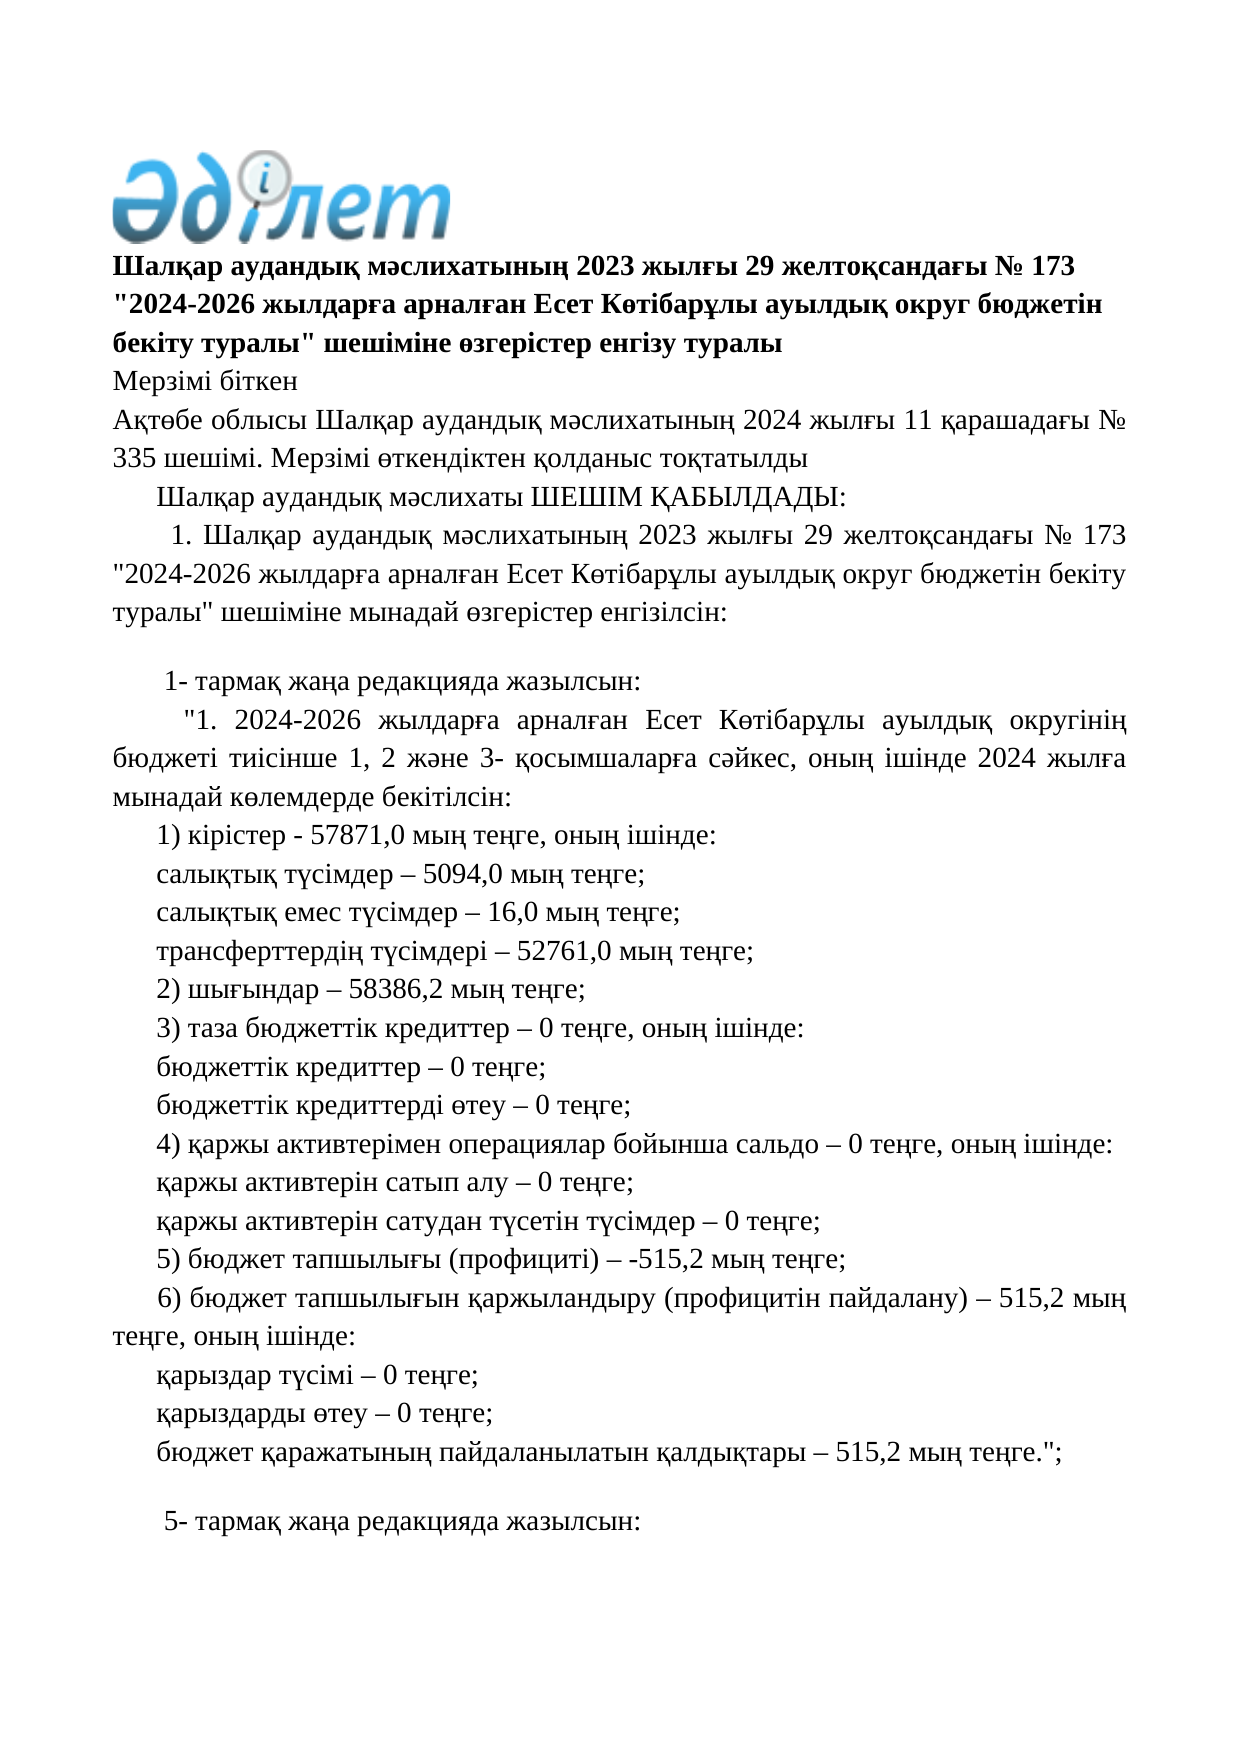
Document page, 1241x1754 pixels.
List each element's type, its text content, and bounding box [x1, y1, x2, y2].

text қаржы активтерін сатудан түсетін түсімдер – 0 теңге; [112, 1203, 1128, 1236]
text салықтық түсімдер – 5094,0 мың теңге; [112, 856, 1128, 889]
text 5) бюджет тапшылығы (профициті) – -515,2 мың теңге; [112, 1241, 1128, 1275]
text "1. 2024-2026 жылдарға арналған Есет Көтібарұлы ауылдық округінің бюджеті тиісінше 1, 2 және 3- қосымшаларға сәйкес, оның ішінде 2024 жылға мынадай көлемдерде бекітілсін: [112, 702, 1128, 812]
text 4) қаржы активтерімен операциялар бойынша сальдо – 0 теңге, оның ішінде: [112, 1126, 1128, 1159]
text Ақтөбе облысы Шалқар аудандық мәслихатының 2024 жылғы 11 қарашадағы № 335 шешімі. Мерзімі өткендіктен қолданыс тоқтатылды [112, 402, 1128, 474]
text қарыздарды өтеу – 0 теңге; [112, 1396, 1128, 1429]
text Шалқар аудандық мәслихатының 2023 жылғы 29 желтоқсандағы № 173 "2024-2026 жылдарға арналған Есет Көтібарұлы ауылдық округ бюджетін бекіту туралы" шешіміне өзгерістер енгізу туралы [112, 248, 1128, 358]
text қаржы активтерін сатып алу – 0 теңге; [112, 1164, 1128, 1198]
picture [112, 150, 451, 244]
text Шалқар аудандық мәслихаты ШЕШІМ ҚАБЫЛДАДЫ: [112, 479, 1128, 512]
text салықтық емес түсімдер – 16,0 мың теңге; [112, 894, 1128, 928]
text қарыздар түсімі – 0 теңге; [112, 1357, 1128, 1391]
text 1. Шалқар аудандық мәслихатының 2023 жылғы 29 желтоқсандағы № 173 "2024-2026 жылдарға арналған Есет Көтібарұлы ауылдық округ бюджетін бекіту туралы" шешіміне мынадай өзгерістер енгізілсін: [112, 517, 1128, 628]
text 3) таза бюджеттік кредиттер – 0 теңге, оның ішінде: [112, 1010, 1128, 1044]
text Мерзімі біткен [112, 363, 1128, 397]
text бюджет қаражатының пайдаланылатын қалдықтары – 515,2 мың теңге."; [112, 1434, 1128, 1468]
text бюджеттік кредиттер – 0 теңге; [112, 1049, 1128, 1082]
text 5- тармақ жаңа редакцияда жазылсын: [112, 1503, 1128, 1536]
text трансферттердің түсімдері – 52761,0 мың теңге; [112, 933, 1128, 967]
text 1) кірістер - 57871,0 мың теңге, оның ішінде: [112, 817, 1128, 851]
text 6) бюджет тапшылығын қаржыландыру (профицитін пайдалану) – 515,2 мың теңге, оның ішінде: [112, 1280, 1128, 1352]
text бюджеттік кредиттерді өтеу – 0 теңге; [112, 1087, 1128, 1121]
text 2) шығындар – 58386,2 мың теңге; [112, 972, 1128, 1005]
text 1- тармақ жаңа редакцияда жазылсын: [112, 663, 1128, 697]
